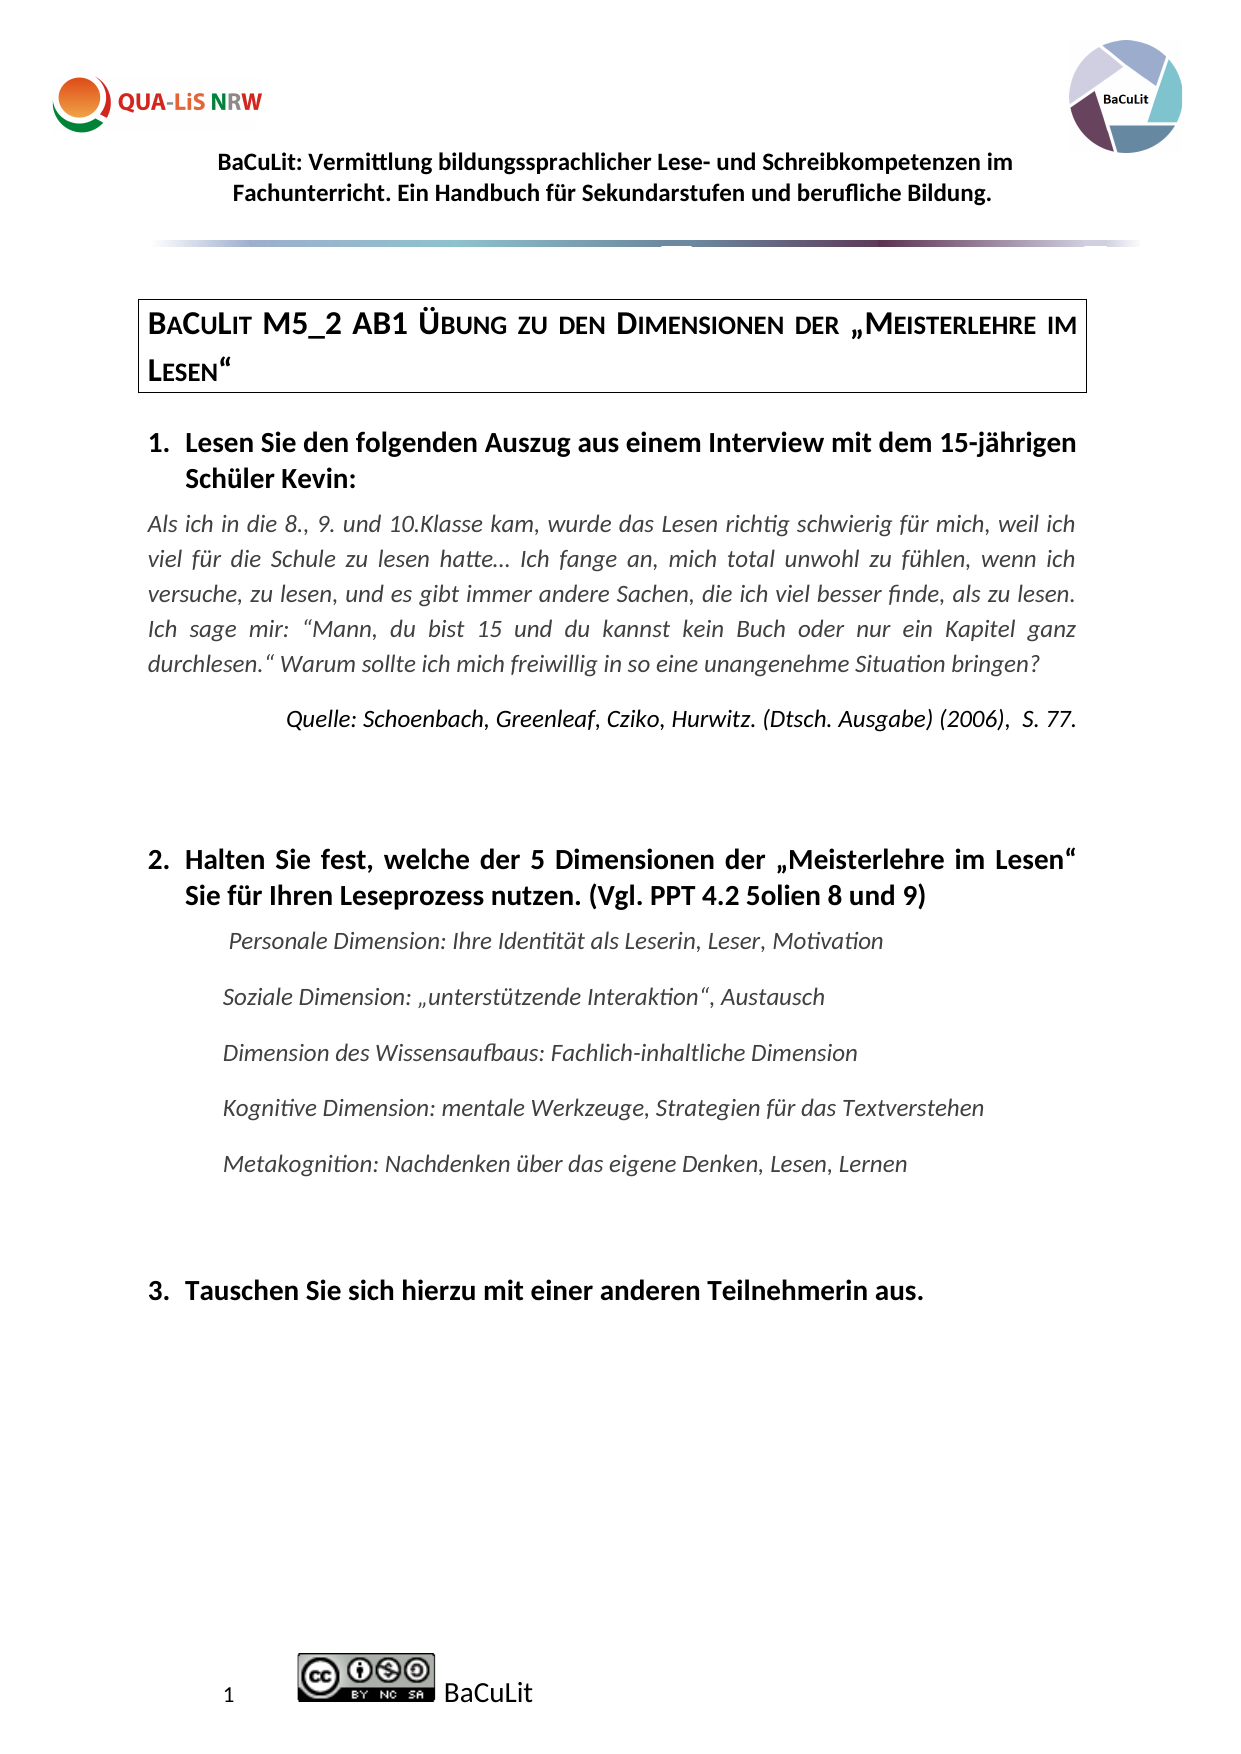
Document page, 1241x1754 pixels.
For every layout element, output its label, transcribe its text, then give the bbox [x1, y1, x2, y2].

text Personale Dimension: Ihre Identität als Leserin, Leser, Motivation [223, 925, 1078, 956]
text Dimension des Wissensaufbaus: Fachlich-inhaltliche Dimension [223, 1037, 1078, 1067]
picture [52, 76, 263, 133]
title BaCuLit M5_2 AB1 Übung zu den Dimensionen der „Meisterlehre im Lesen“ [139, 300, 1086, 392]
text Quelle: Schoenbach, Greenleaf, Cziko, Hurwitz. (Dtsch. Ausgabe) (2006), S. 77. [148, 704, 1078, 734]
subtitle Tauschen Sie sich hierzu mit einer anderen Teilnehmerin aus. [148, 1272, 1078, 1307]
text Soziale Dimension: „unterstützende Interaktion“, Austausch [223, 981, 1078, 1011]
subtitle Halten Sie fest, welche der 5 Dimensionen der „Meisterlehre im Lesen“ Sie für Ihren Leseprozess nutzen. (Vgl. PPT 4.2 5olien 8 und 9) [148, 841, 1078, 913]
picture [297, 1653, 436, 1702]
text Als ich in die 8., 9. und 10.Klasse kam, wurde das Lesen richtig schwierig für mich, weil ich viel für die Schule zu lesen hatte… Ich fange an, mich total unwohl zu fühlen, wenn ich versuche, zu lesen, und es gibt immer andere Sachen, die ich viel besser finde, als zu lesen. Ich sage mir: “Mann, du bist 15 und du kannst kein Buch oder nur ein Kapitel ganz durchlesen.“ Warum sollte ich mich freiwillig in so eine unangenehme Situation bringen? [148, 508, 1078, 678]
picture [1069, 40, 1183, 153]
text Kognitive Dimension: mentale Werkzeuge, Strategien für das Textverstehen [223, 1093, 1078, 1123]
subtitle BaCuLit: Vermittlung bildungssprachlicher Lese- und Schreibkompetenzen im Fachunterricht. Ein Handbuch für Sekundarstufen und berufliche Bildung. [148, 146, 1078, 207]
subtitle Lesen Sie den folgenden Auszug aus einem Interview mit dem 15-jährigen Schüler Kevin: [148, 424, 1078, 495]
text Metakognition: Nachdenken über das eigene Denken, Lesen, Lernen [223, 1148, 1078, 1179]
